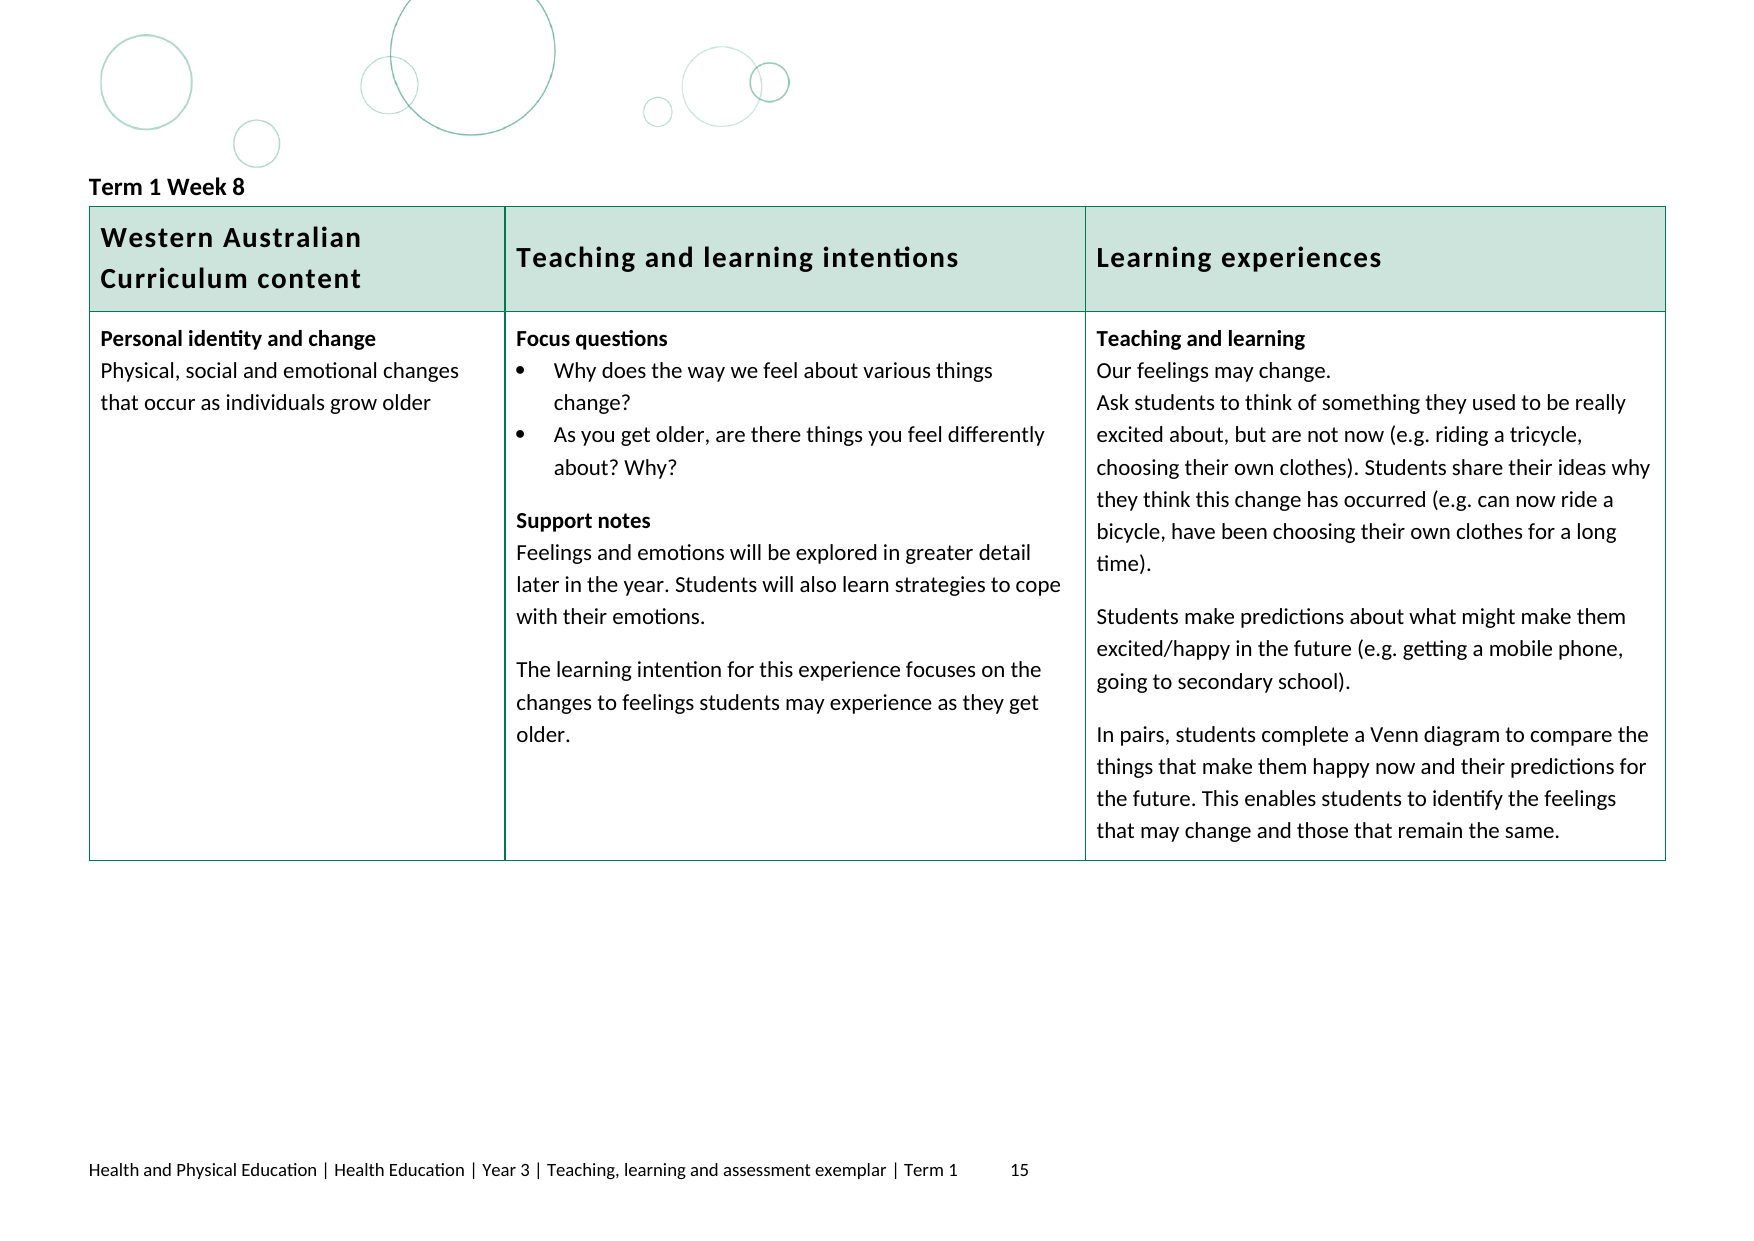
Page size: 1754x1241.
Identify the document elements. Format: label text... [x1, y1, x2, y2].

table_cell Personal identity and change Physical, social and emotional changes that occur as individuals grow older [90, 312, 504, 860]
picture [100, 0, 791, 168]
table_header Western Australian Curriculum content [90, 207, 504, 311]
table_cell Teaching and learning Our feelings may change. Ask students to think of something they used to be really excited about, but are not now (e.g. riding a tricycle, choosing their own clothes). Students share their ideas why they think this change has occurred (e.g. can now ride a bicycle, have been choosing their own clothes for a long time). Students make predictions about what might make them excited/happy in the future (e.g. getting a mobile phone, going to secondary school). In pairs, students complete a Venn diagram to compare the things that make them happy now and their predictions for the future. This enables students to identify the feelings that may change and those that remain the same. [1086, 312, 1665, 860]
table_cell Focus questions Why does the way we feel about various things change? As you get older, are there things you feel differently about? Why? Support notes Feelings and emotions will be explored in greater detail later in the year. Students will also learn strategies to cope with their emotions. The learning intention for this experience focuses on the changes to feelings students may experience as they get older. [506, 312, 1085, 860]
table_header Learning experiences [1086, 207, 1665, 311]
subtitle Term 1 Week 8 [89, 171, 1665, 202]
table_header Teaching and learning intentions [506, 207, 1085, 311]
